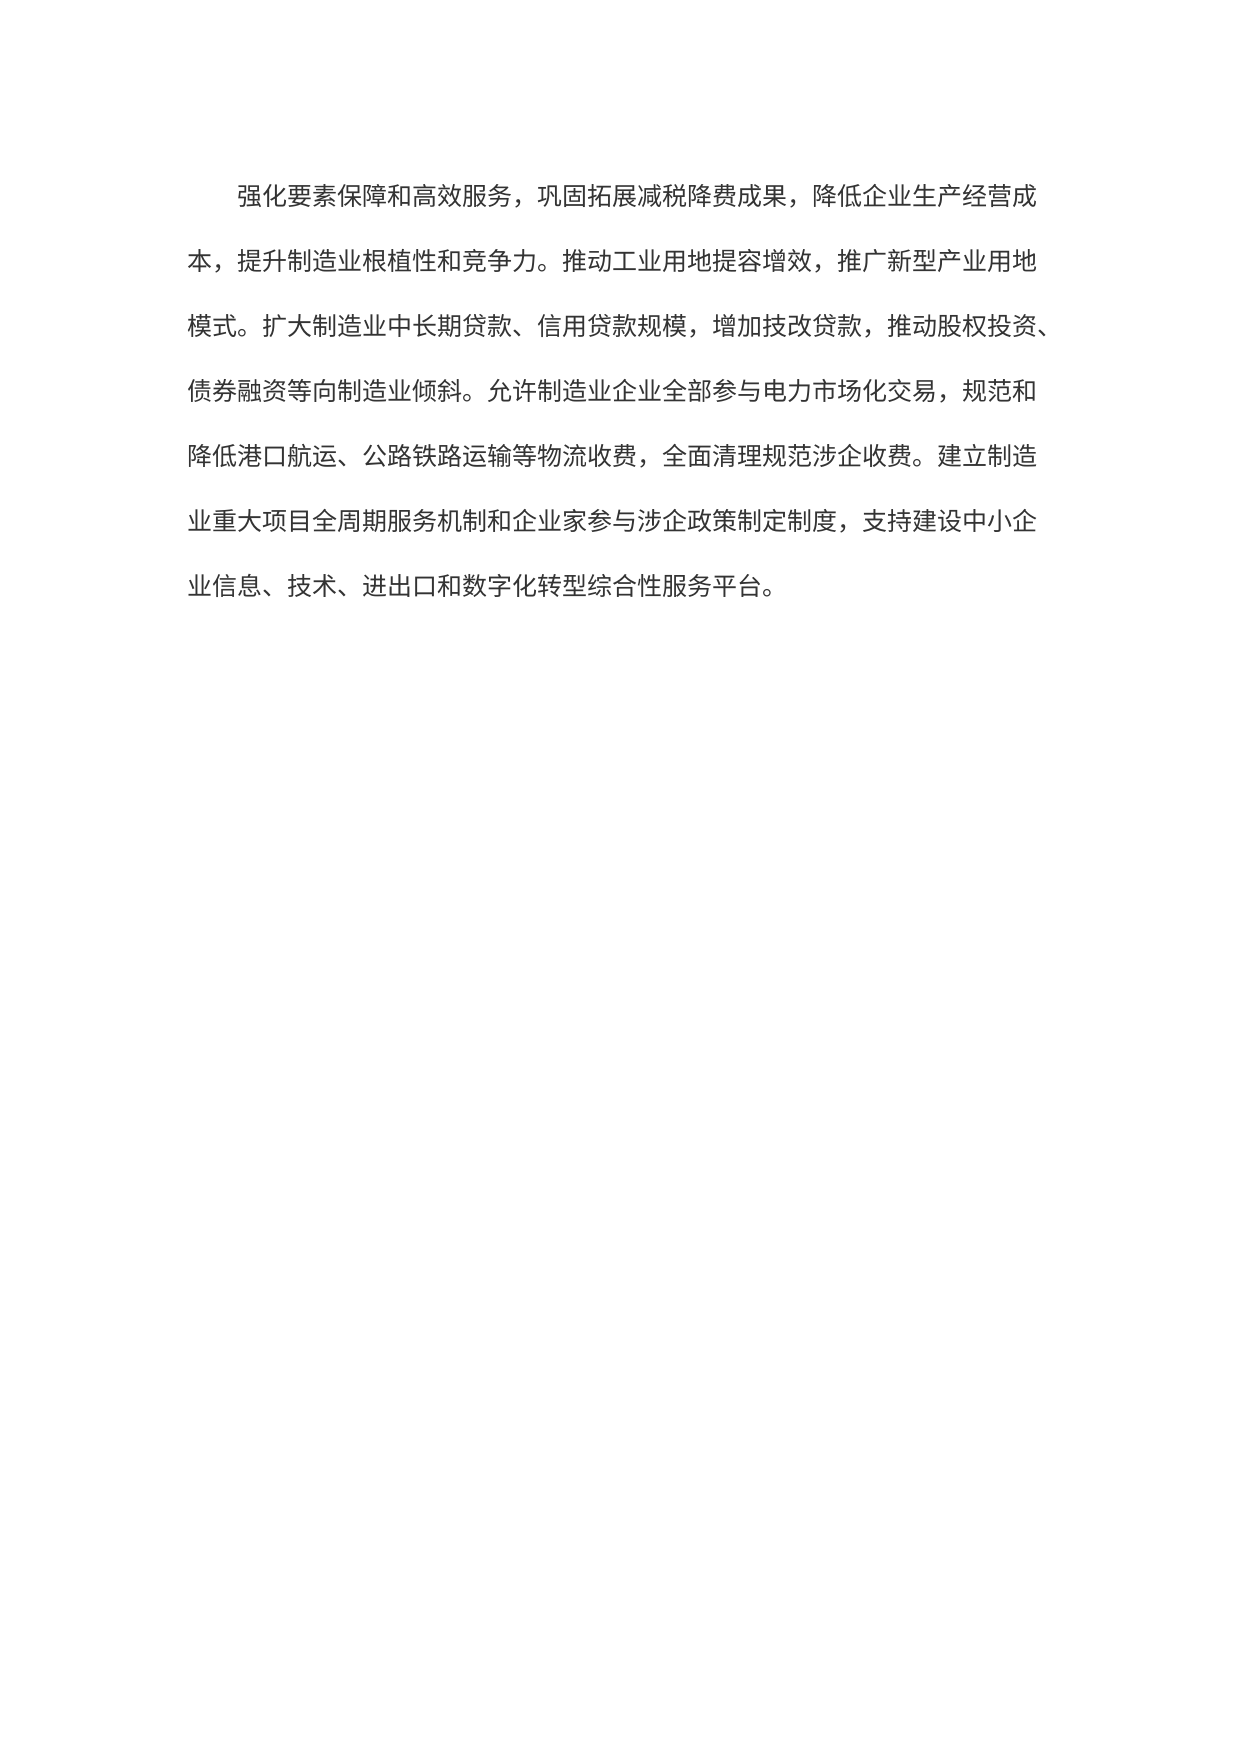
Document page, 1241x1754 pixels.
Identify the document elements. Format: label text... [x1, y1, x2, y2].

text 强化要素保障和高效服务，巩固拓展减税降费成果，降低企业生产经营成本，提升制造业根植性和竞争力。推动工业用地提容增效，推广新型产业用地模式。扩大制造业中长期贷款、信用贷款规模，增加技改贷款，推动股权投资、债券融资等向制造业倾斜。允许制造业企业全部参与电力市场化交易，规范和降低港口航运、公路铁路运输等物流收费，全面清理规范涉企收费。建立制造业重大项目全周期服务机制和企业家参与涉企政策制定制度，支持建设中小企业信息、技术、进出口和数字化转型综合性服务平台。 [187, 162, 1053, 617]
